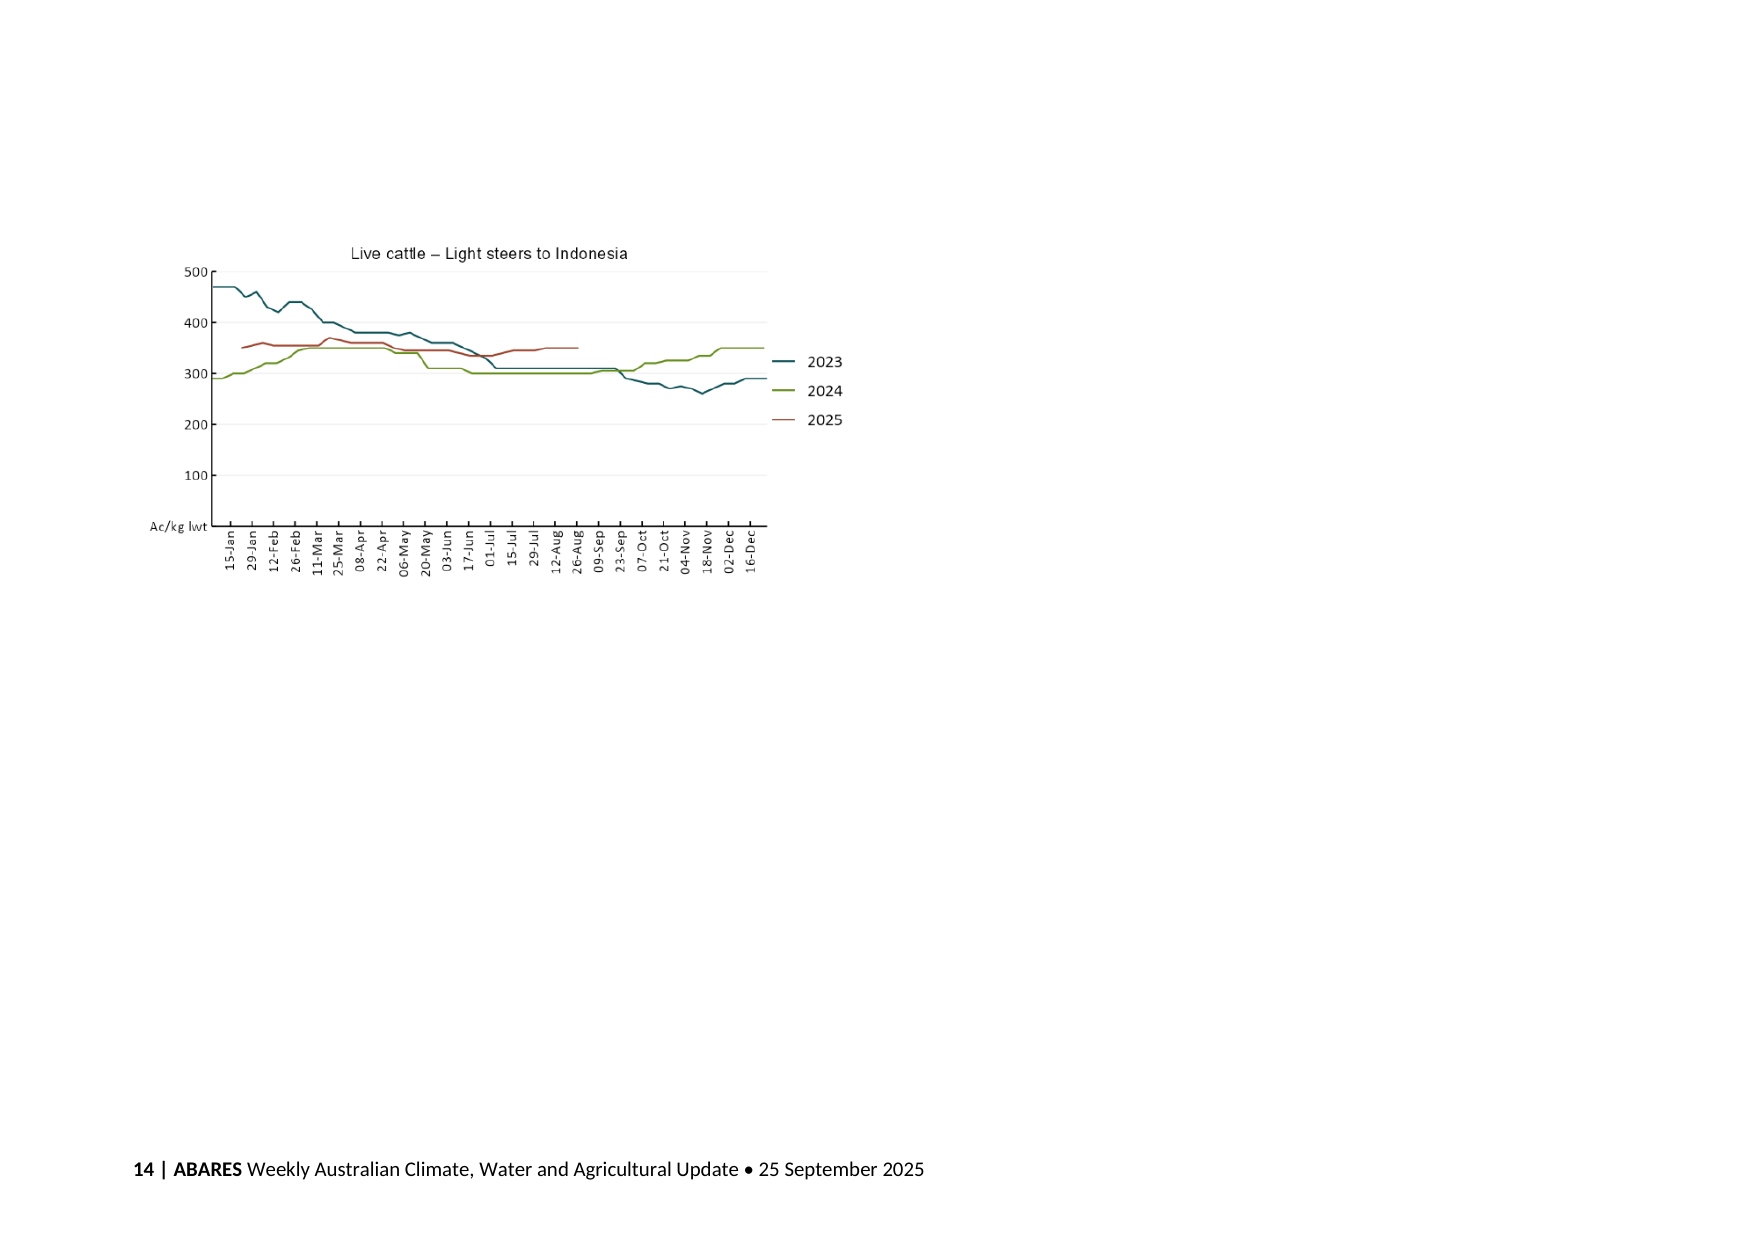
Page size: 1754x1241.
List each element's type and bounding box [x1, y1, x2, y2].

picture [132, 207, 1587, 1026]
